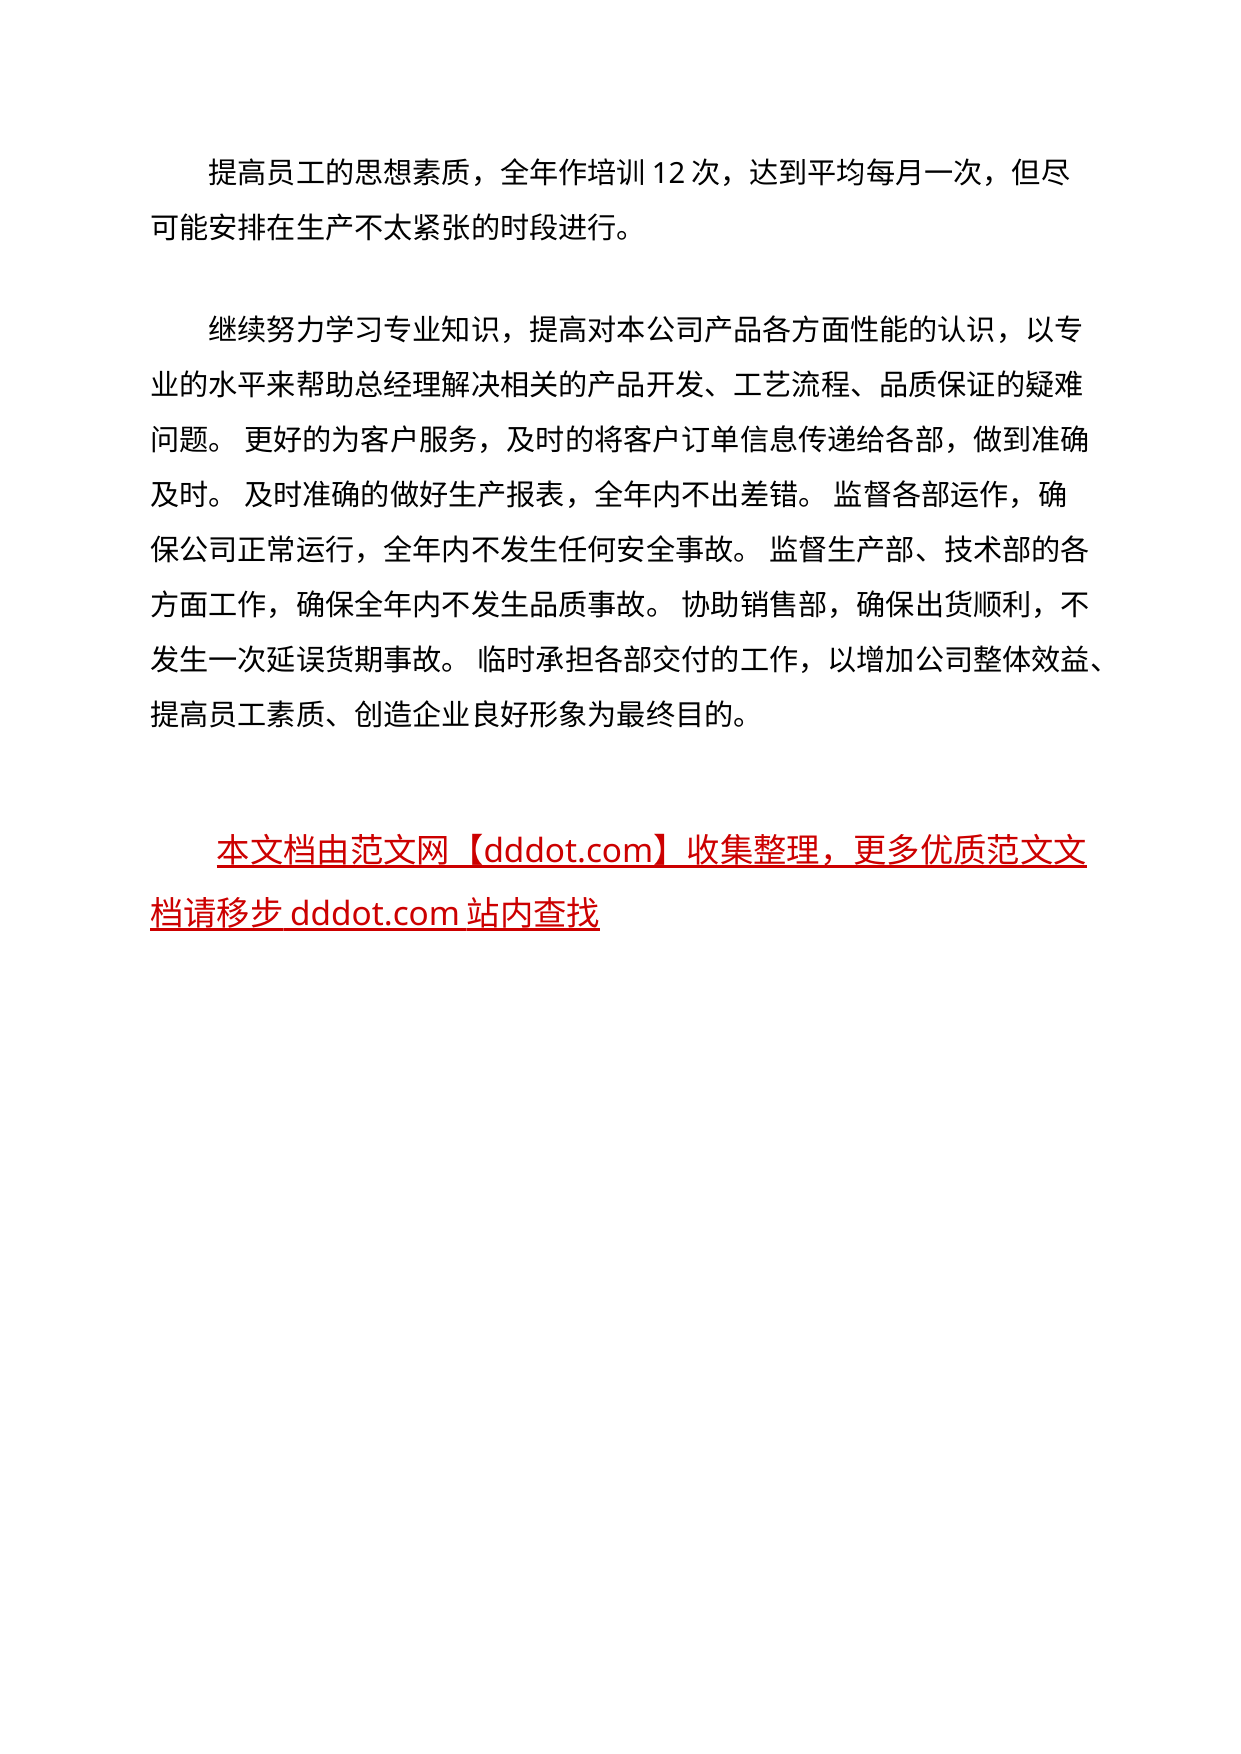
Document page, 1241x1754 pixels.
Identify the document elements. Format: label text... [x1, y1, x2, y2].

text 本文档由范文网【dddot.com】收集整理，更多优质范文文档请移步dddot.com站内查找 [150, 824, 1090, 935]
text 继续努力学习专业知识，提高对本公司产品各方面性能的认识，以专业的水平来帮助总经理解决相关的产品开发、工艺流程、品质保证的疑难问题。 更好的为客户服务，及时的将客户订单信息传递给各部，做到准确及时。 及时准确的做好生产报表，全年内不出差错。 监督各部运作，确保公司正常运行，全年内不发生任何安全事故。 监督生产部、技术部的各方面工作，确保全年内不发生品质事故。 协助销售部，确保出货顺利，不发生一次延误货期事故。 临时承担各部交付的工作，以增加公司整体效益、提高员工素质、创造企业良好形象为最终目的。 [150, 307, 1090, 733]
text 提高员工的思想素质，全年作培训12次，达到平均每月一次，但尽可能安排在生产不太紧张的时段进行。 [150, 150, 1090, 247]
